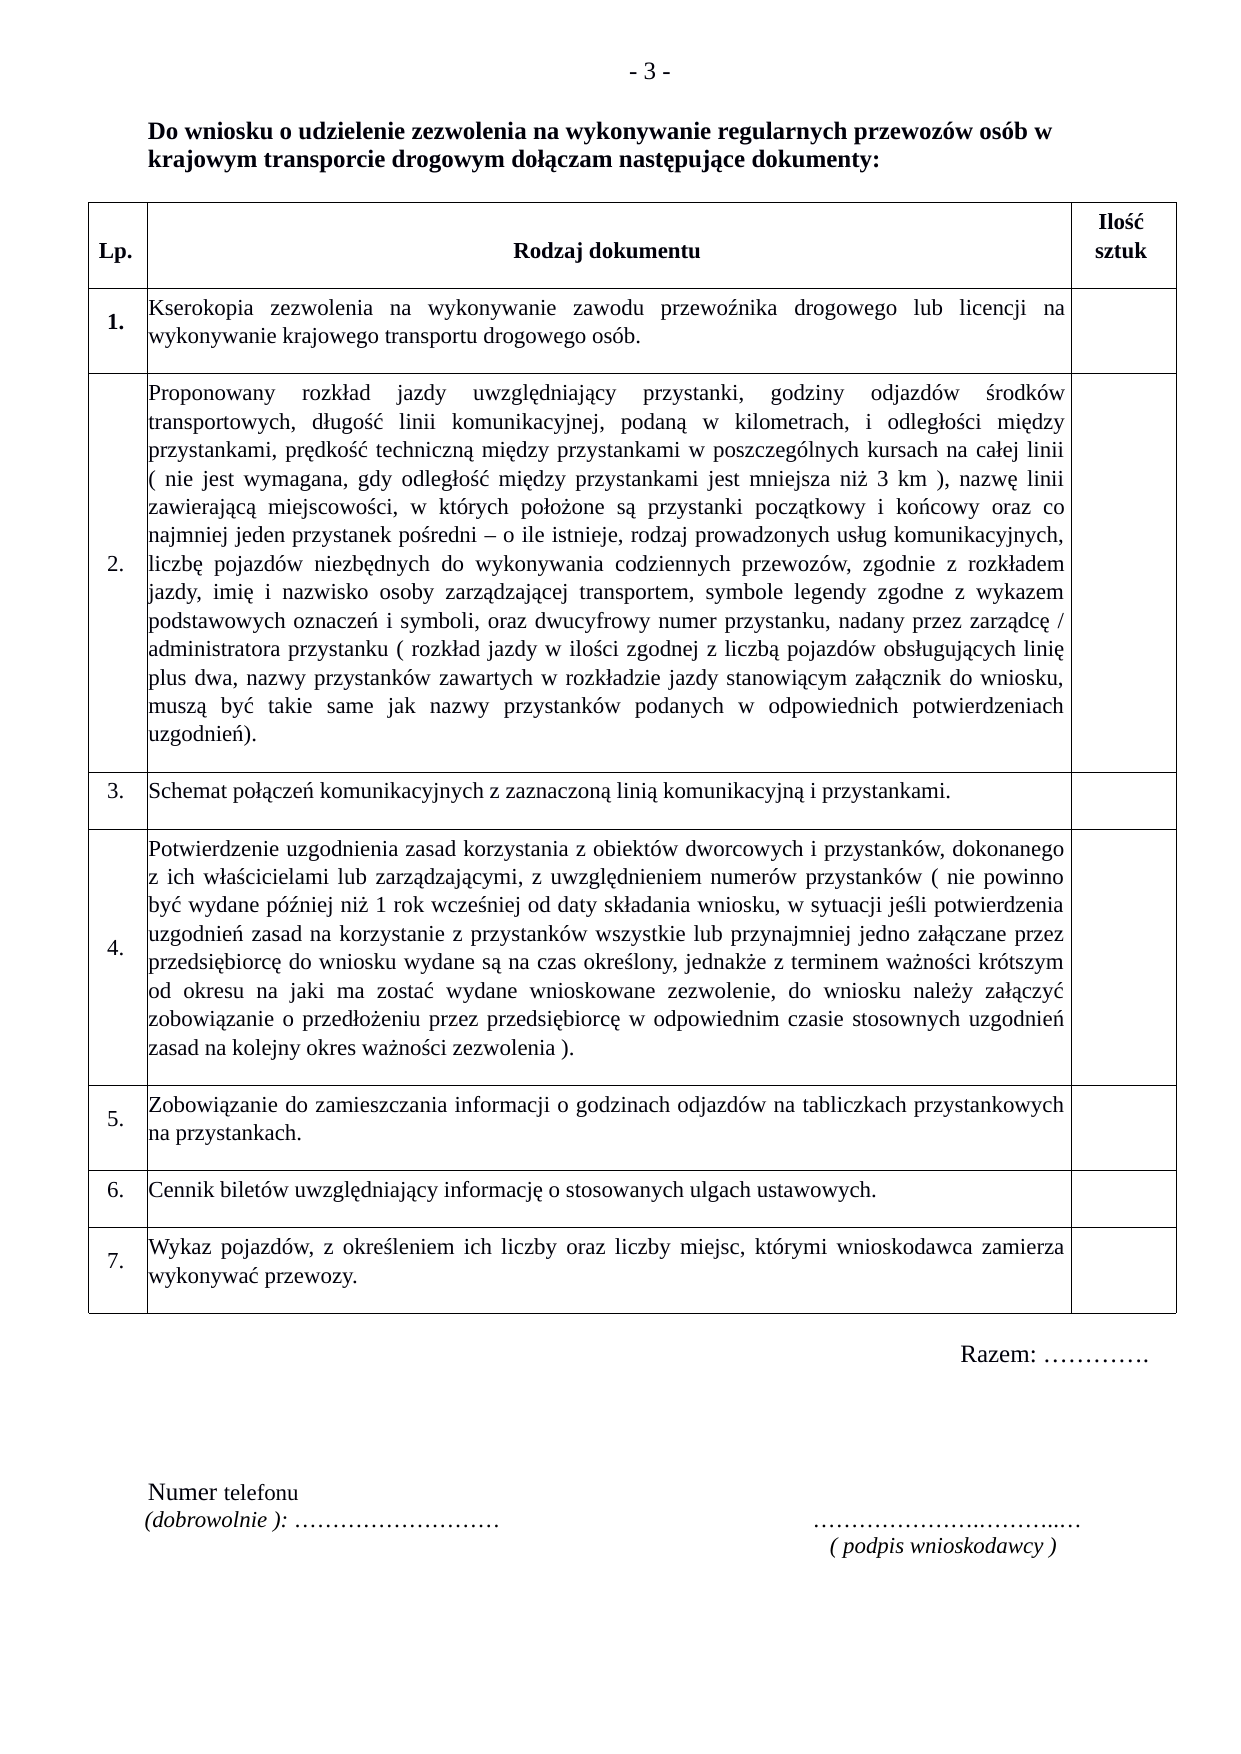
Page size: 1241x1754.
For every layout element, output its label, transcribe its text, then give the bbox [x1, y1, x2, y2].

list (dobrowolnie ): ……………………… ………………….………..… [133, 1506, 1152, 1533]
table_header Rodzaj dokumentu [148, 203, 1071, 287]
table_cell 7. [89, 1228, 147, 1313]
text Numer telefonu [148, 1477, 1152, 1506]
table_cell 1. [89, 289, 147, 373]
text Razem: …………. [148, 1339, 1152, 1368]
table_cell 2. [89, 374, 147, 771]
table_cell Kserokopia zezwolenia na wykonywanie zawodu przewoźnika drogowego lub licencji na wykonywanie krajowego transportu drogowego osób. [148, 289, 1071, 373]
table_cell 5. [89, 1086, 147, 1170]
table_cell 6. [89, 1171, 147, 1227]
table_header Lp. [89, 203, 147, 287]
table_cell 3. [89, 773, 147, 828]
table_cell Cennik biletów uwzględniający informację o stosowanych ulgach ustawowych. [148, 1171, 1071, 1227]
table_cell [1072, 1086, 1176, 1170]
table_cell Schemat połączeń komunikacyjnych z zaznaczoną linią komunikacyjną i przystankami. [148, 773, 1071, 828]
text Do wniosku o udzielenie zezwolenia na wykonywanie regularnych przewozów osób w krajowym transporcie drogowym dołączam następujące dokumenty: [148, 116, 1152, 173]
table_cell Potwierdzenie uzgodnienia zasad korzystania z obiektów dworcowych i przystanków, dokonanego z ich właścicielami lub zarządzającymi, z uwzględnieniem numerów przystanków ( nie powinno być wydane później niż 1 rok wcześniej od daty składania wniosku, w sytuacji jeśli potwierdzenia uzgodnień zasad na korzystanie z przystanków wszystkie lub przynajmniej jedno załączane przez przedsiębiorcę do wniosku wydane są na czas określony, jednakże z terminem ważności krótszym od okresu na jaki ma zostać wydane wnioskowane zezwolenie, do wniosku należy załączyć zobowiązanie o przedłożeniu przez przedsiębiorcę w odpowiednim czasie stosownych uzgodnień zasad na kolejny okres ważności zezwolenia ). [148, 830, 1071, 1084]
table_cell [1072, 830, 1176, 1084]
text - 3 - [148, 56, 1152, 85]
table_cell Zobowiązanie do zamieszczania informacji o godzinach odjazdów na tabliczkach przystankowych na przystankach. [148, 1086, 1071, 1170]
table_cell Proponowany rozkład jazdy uwzględniający przystanki, godziny odjazdów środków transportowych, długość linii komunikacyjnej, podaną w kilometrach, i odległości między przystankami, prędkość techniczną między przystankami w poszczególnych kursach na całej linii ( nie jest wymagana, gdy odległość między przystankami jest mniejsza niż 3 km ), nazwę linii zawierającą miejscowości, w których położone są przystanki początkowy i końcowy oraz co najmniej jeden przystanek pośredni – o ile istnieje, rodzaj prowadzonych usług komunikacyjnych, liczbę pojazdów niezbędnych do wykonywania codziennych przewozów, zgodnie z rozkładem jazdy, imię i nazwisko osoby zarządzającej transportem, symbole legendy zgodne z wykazem podstawowych oznaczeń i symboli, oraz dwucyfrowy numer przystanku, nadany przez zarządcę / administratora przystanku ( rozkład jazdy w ilości zgodnej z liczbą pojazdów obsługujących linię plus dwa, nazwy przystanków zawartych w rozkładzie jazdy stanowiącym załącznik do wniosku, muszą być takie same jak nazwy przystanków podanych w odpowiednich potwierdzeniach uzgodnień). [148, 374, 1071, 771]
table_cell [1072, 773, 1176, 828]
list ( podpis wnioskodawcy ) [133, 1533, 1152, 1559]
table_header Ilość sztuk [1072, 203, 1176, 287]
table_cell [1072, 289, 1176, 373]
table_cell [1072, 374, 1176, 771]
table_cell [1072, 1228, 1176, 1313]
table_cell Wykaz pojazdów, z określeniem ich liczby oraz liczby miejsc, którymi wnioskodawca zamierza wykonywać przewozy. [148, 1228, 1071, 1313]
table_cell [1072, 1171, 1176, 1227]
table_cell 4. [89, 830, 147, 1084]
